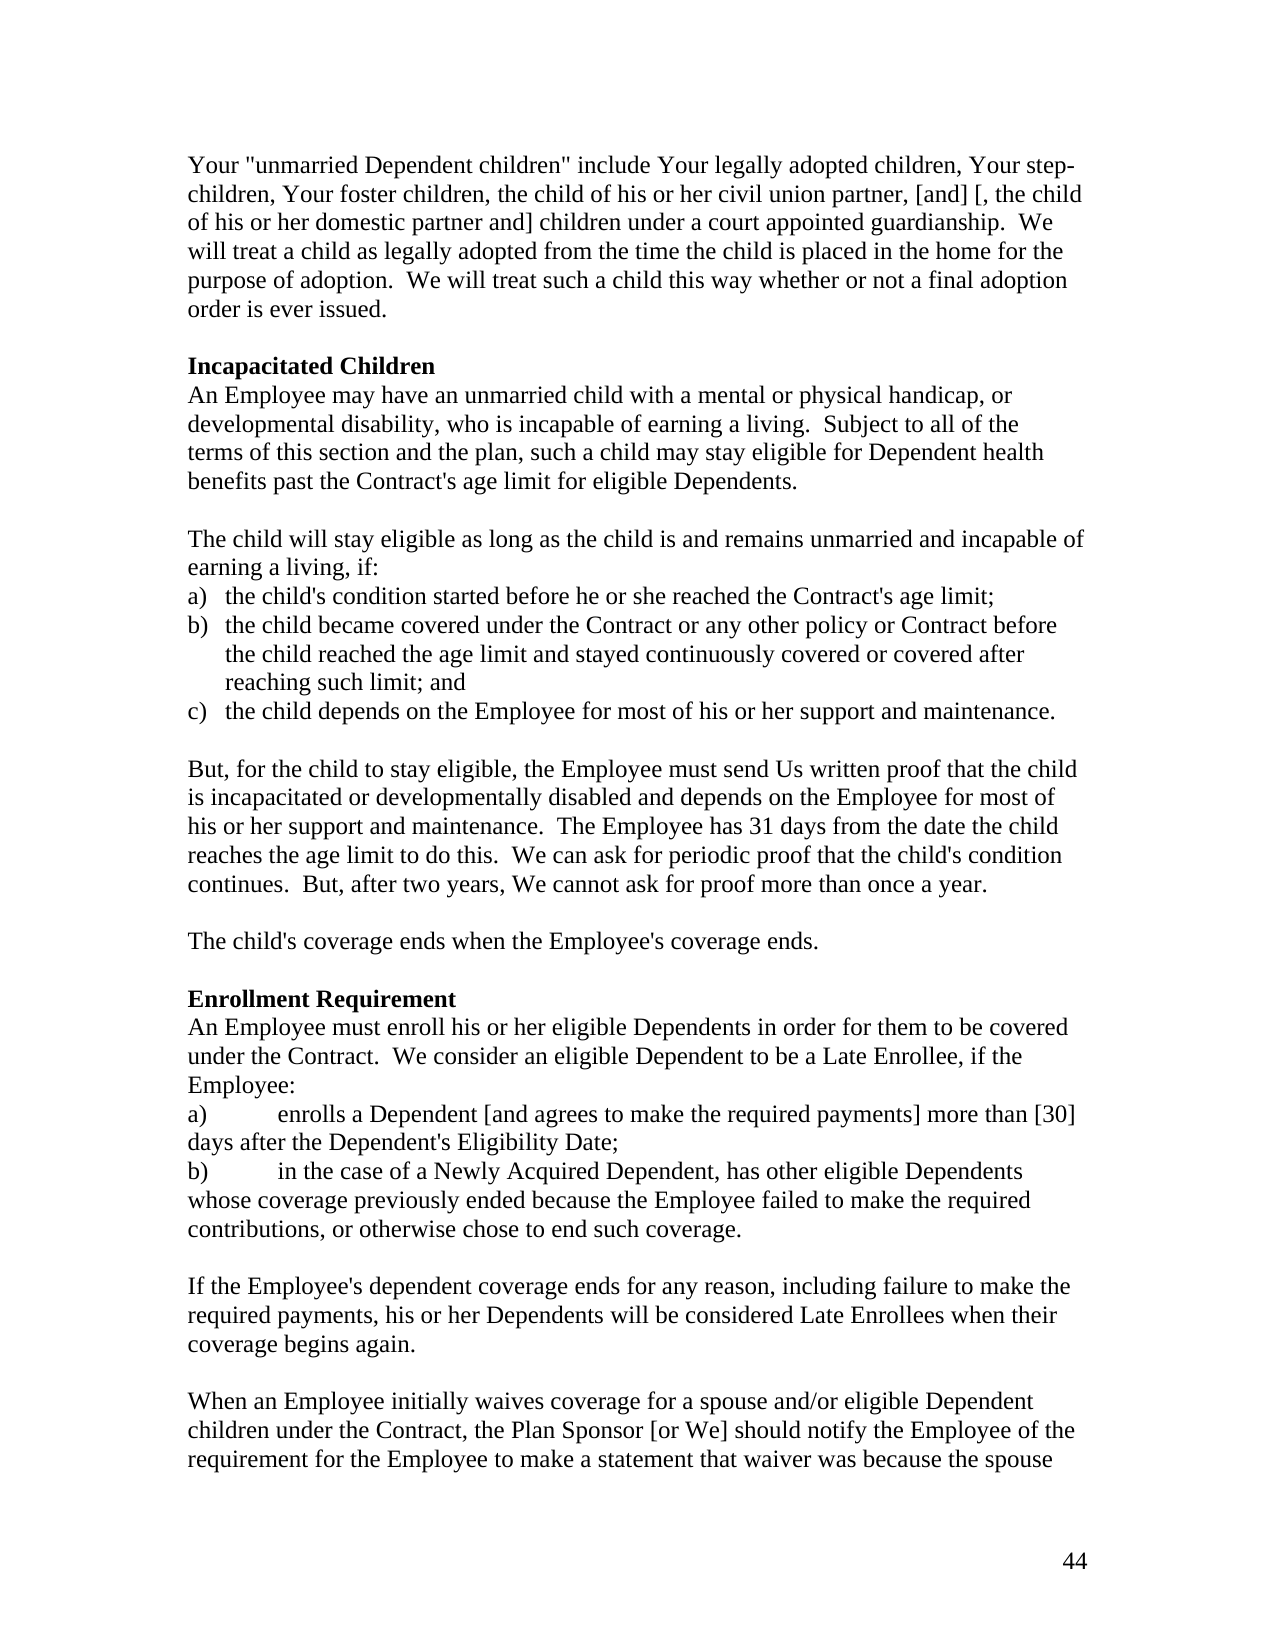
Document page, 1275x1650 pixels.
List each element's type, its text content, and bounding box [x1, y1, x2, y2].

list enrolls a Dependent [and agrees to make the required payments] more than [30] days after the Dependent's Eligibility Date; [187, 1099, 1087, 1156]
text Enrollment Requirement [187, 984, 1087, 1012]
text The child will stay eligible as long as the child is and remains unmarried and incapable of earning a living, if: [187, 524, 1087, 581]
list the child's condition started before he or she reached the Contract's age limit; [187, 581, 1087, 610]
list the child became covered under the Contract or any other policy or Contract before the child reached the age limit and stayed continuously covered or covered after reaching such limit; and [187, 610, 1087, 696]
text Your "unmarried Dependent children" include Your legally adopted children, Your step-children, Your foster children, the child of his or her civil union partner, [and] [, the child of his or her domestic partner and] children under a court appointed guardianship. We will treat a child as legally adopted from the time the child is placed in the home for the purpose of adoption. We will treat such a child this way whether or not a final adoption order is ever issued. [187, 150, 1087, 322]
list the child depends on the Employee for most of his or her support and maintenance. [187, 696, 1087, 725]
text If the Employee's dependent coverage ends for any reason, including failure to make the required payments, his or her Dependents will be considered Late Enrollees when their [187, 1271, 1087, 1329]
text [187, 1386, 1087, 1472]
text An Employee may have an unmarried child with a mental or physical handicap, or developmental disability, who is incapable of earning a living. Subject to all of the [187, 380, 1087, 437]
text An Employee must enroll his or her eligible Dependents in order for them to be covered under the Contract. We consider an eligible Dependent to be a Late Enrollee, if the Employee: [187, 1012, 1087, 1099]
text But, for the child to stay eligible, the Employee must send Us written proof that the child is incapacitated or developmentally disabled and depends on the Employee for most of his or her support and maintenance. The Employee has 31 days from the date the child reaches the age limit to do this. We can ask for periodic proof that the child's condition continues. But, after two years, We cannot ask for proof more than once a year. [187, 754, 1087, 897]
text coverage begins again. [187, 1329, 1087, 1357]
list in the case of a Newly Acquired Dependent, has other eligible Dependents whose coverage previously ended because the Employee failed to make the required contributions, or otherwise chose to end such coverage. [187, 1156, 1087, 1242]
text terms of this section and the plan, such a child may stay eligible for Dependent health benefits past the Contract's age limit for eligible Dependents. [187, 437, 1087, 495]
text The child's coverage ends when the Employee's coverage ends. [187, 926, 1087, 955]
text Incapacitated Children [187, 351, 1087, 380]
